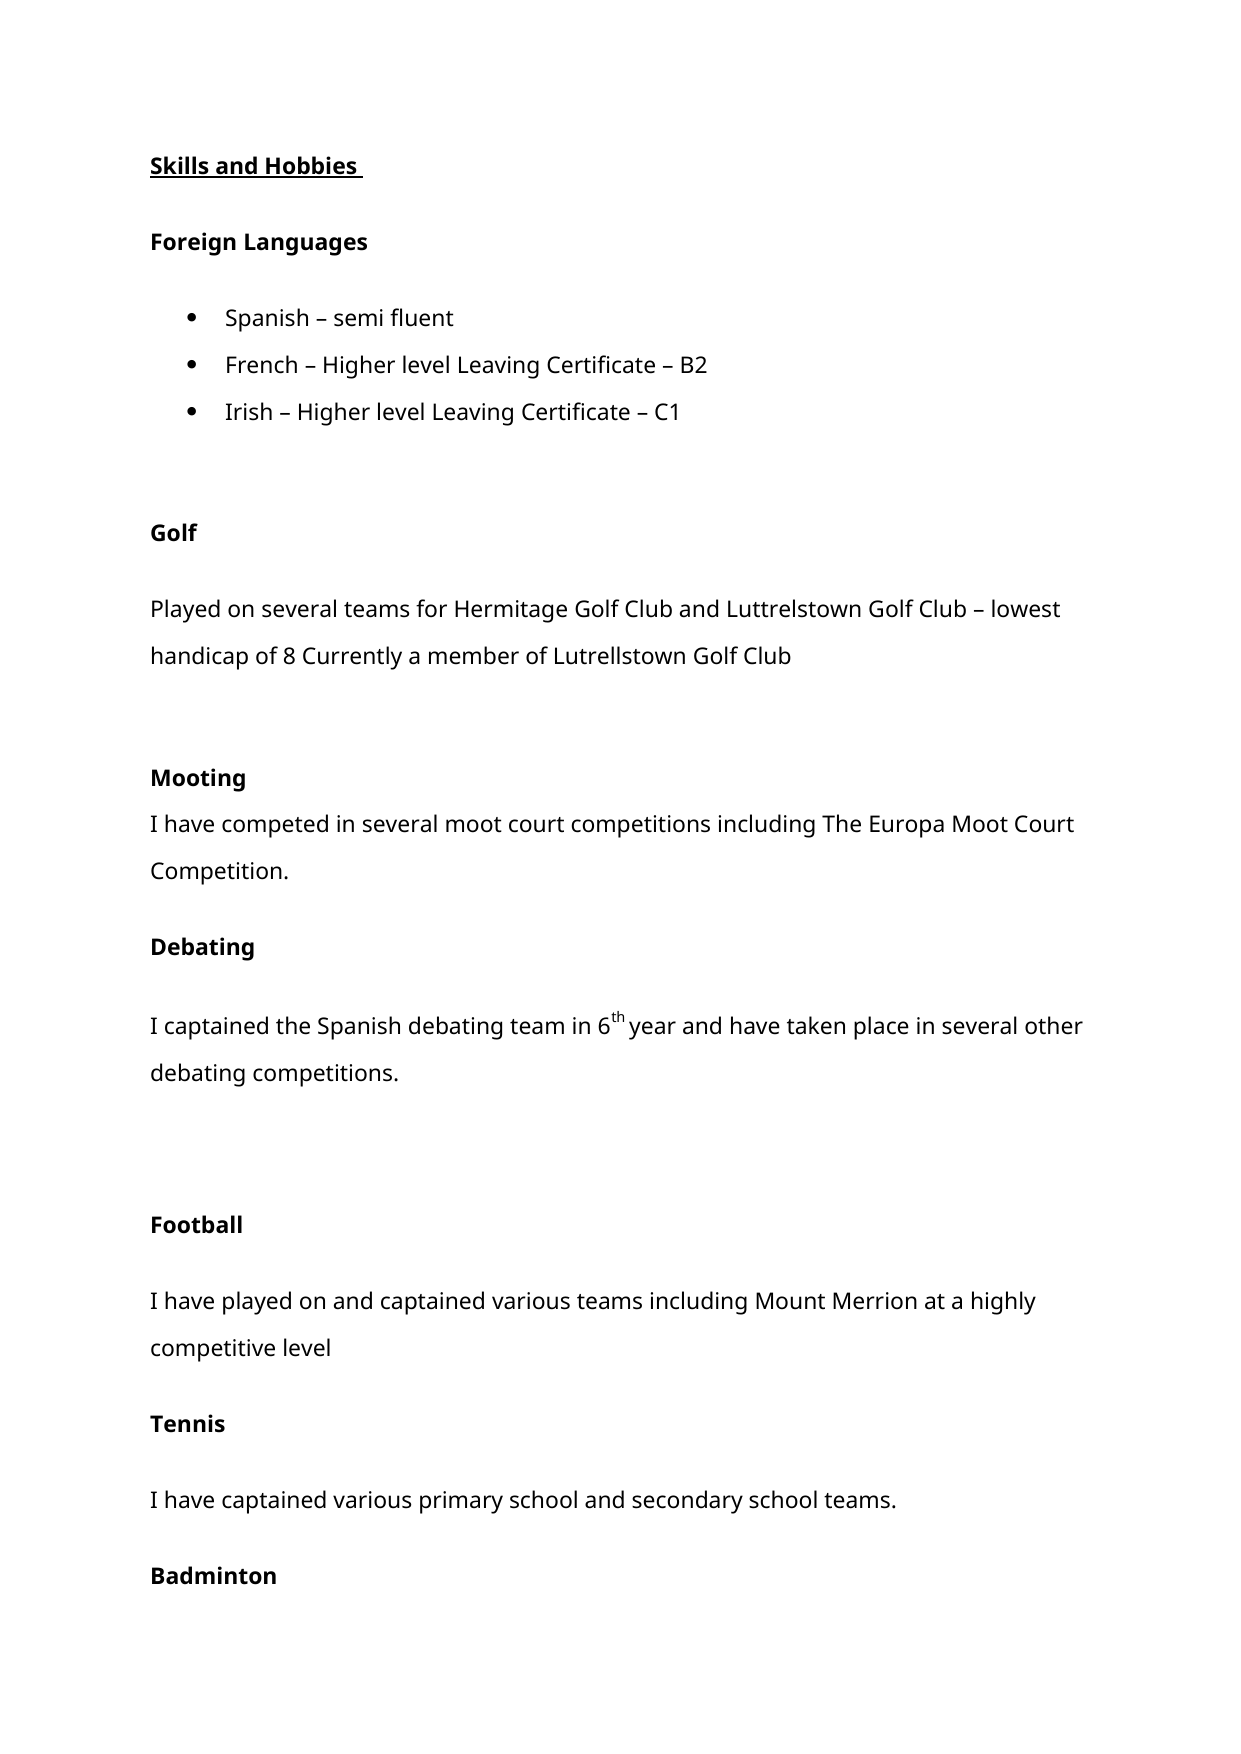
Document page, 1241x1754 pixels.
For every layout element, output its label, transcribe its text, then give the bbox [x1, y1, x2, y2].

text Badminton [150, 1560, 1090, 1591]
text Mooting I have competed in several moot court competitions including The Europa Moot Court Competition. [150, 761, 1090, 886]
text I have played on and captained various teams including Mount Merrion at a highly competitive level [150, 1285, 1090, 1363]
text Debating [150, 931, 1090, 962]
list Irish – Higher level Leaving Certificate – C1 [187, 396, 1090, 473]
list French – Higher level Leaving Certificate – B2 [187, 349, 1090, 380]
text I captained the Spanish debating team in 6th year and have taken place in several other debating competitions. [150, 1007, 1090, 1088]
text Golf [150, 517, 1090, 548]
text Tennis [150, 1408, 1090, 1439]
text Played on several teams for Hermitage Golf Club and Luttrelstown Golf Club – lowest handicap of 8 Currently a member of Lutrellstown Golf Club [150, 593, 1090, 717]
list Spanish – semi fluent [187, 302, 1090, 333]
text Foreign Languages [150, 226, 1090, 257]
text I have captained various primary school and secondary school teams. [150, 1484, 1090, 1515]
text Football [150, 1209, 1090, 1240]
text Skills and Hobbies [150, 150, 1090, 181]
